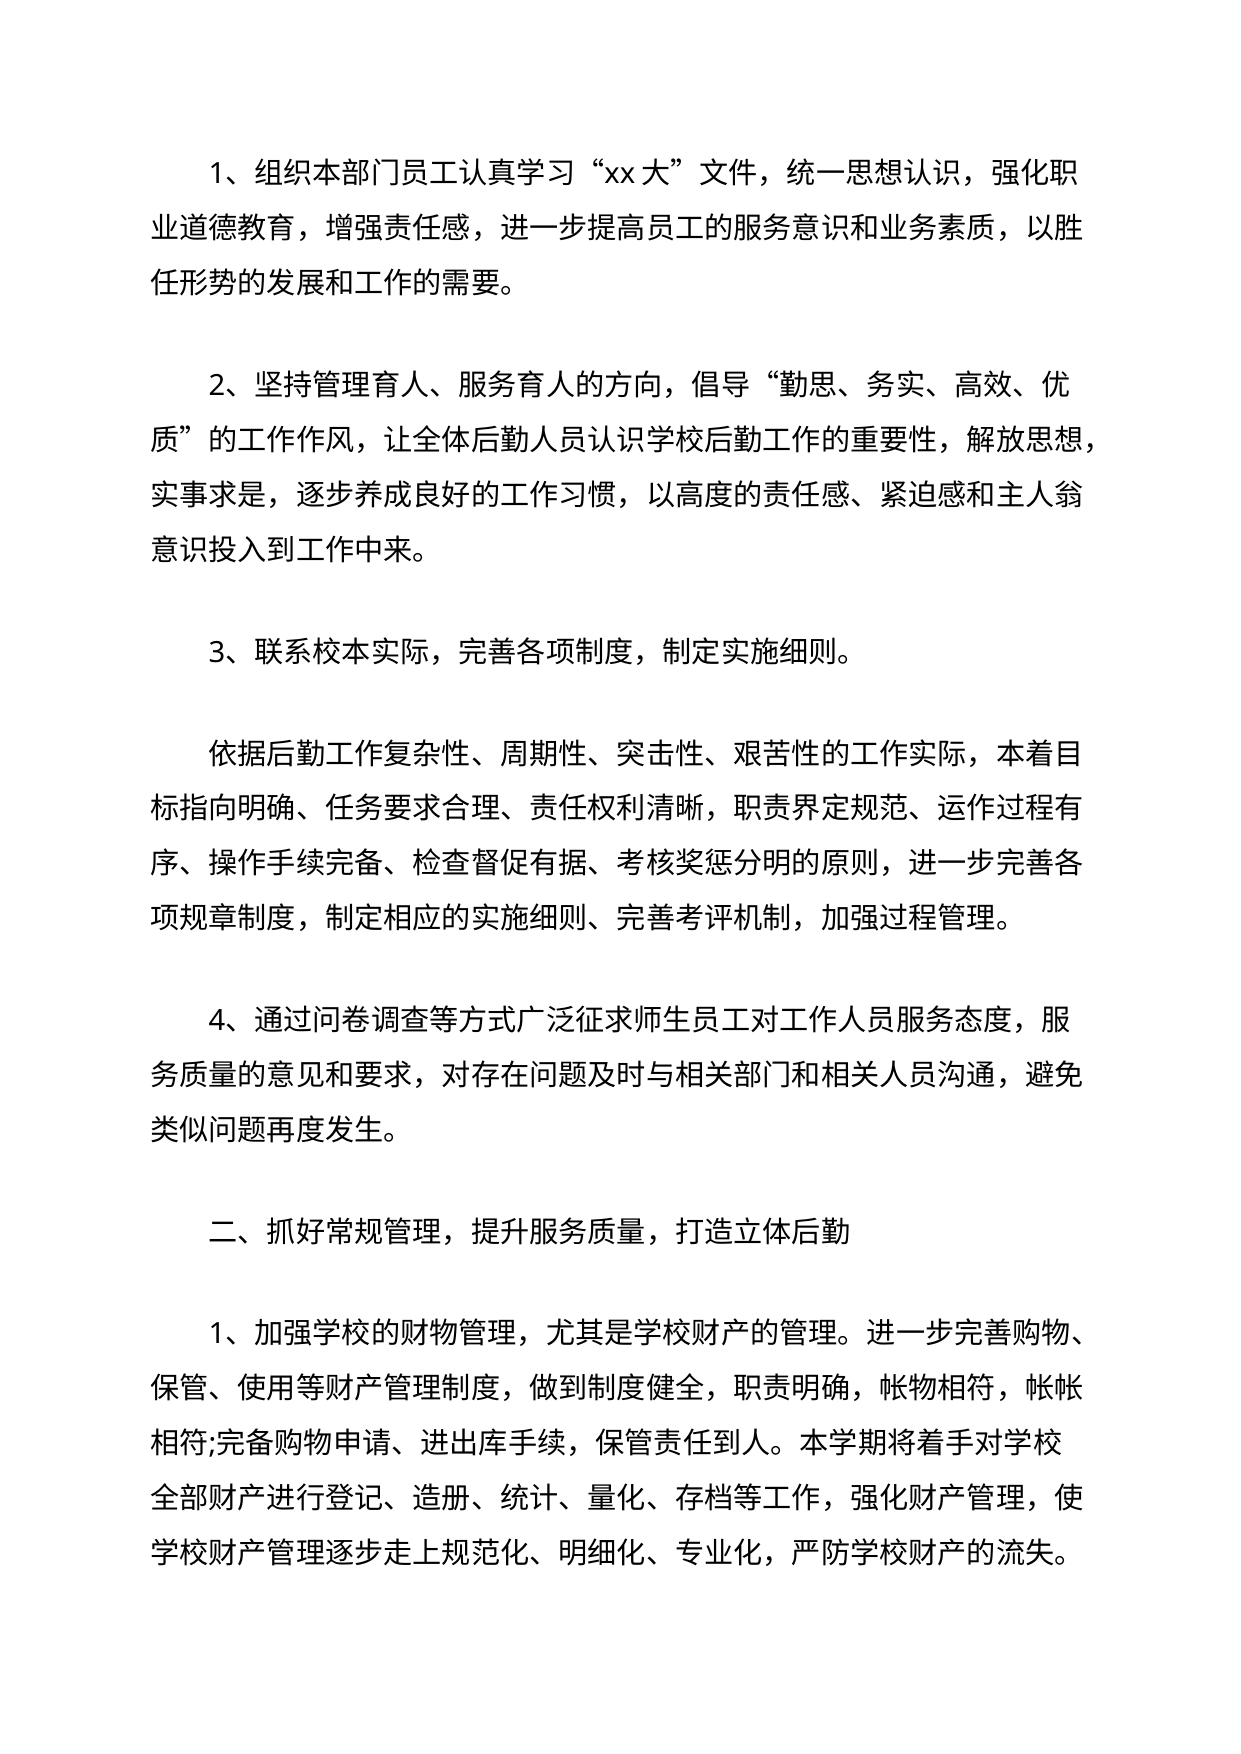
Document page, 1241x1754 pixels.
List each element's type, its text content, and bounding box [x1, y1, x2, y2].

text 2、坚持管理育人、服务育人的方向，倡导“勤思、务实、高效、优质”的工作作风，让全体后勤人员认识学校后勤工作的重要性，解放思想，实事求是，逐步养成良好的工作习惯，以高度的责任感、紧迫感和主人翁意识投入到工作中来。 [150, 362, 1090, 569]
text 3、联系校本实际，完善各项制度，制定实施细则。 [150, 628, 1090, 671]
text 依据后勤工作复杂性、周期性、突击性、艰苦性的工作实际，本着目标指向明确、任务要求合理、责任权利清晰，职责界定规范、运作过程有序、操作手续完备、检查督促有据、考核奖惩分明的原则，进一步完善各项规章制度，制定相应的实施细则、完善考评机制，加强过程管理。 [150, 730, 1090, 937]
text 4、通过问卷调查等方式广泛征求师生员工对工作人员服务态度，服务质量的意见和要求，对存在问题及时与相关部门和相关人员沟通，避免类似问题再度发生。 [150, 997, 1090, 1149]
text 二、抓好常规管理，提升服务质量，打造立体后勤 [150, 1208, 1090, 1251]
text 1、加强学校的财物管理，尤其是学校财产的管理。进一步完善购物、保管、使用等财产管理制度，做到制度健全，职责明确，帐物相符，帐帐相符;完备购物申请、进出库手续，保管责任到人。本学期将着手对学校全部财产进行登记、造册、统计、量化、存档等工作，强化财产管理，使学校财产管理逐步走上规范化、明细化、专业化，严防学校财产的流失。 [150, 1310, 1090, 1572]
text 1、组织本部门员工认真学习“xx大”文件，统一思想认识，强化职业道德教育，增强责任感，进一步提高员工的服务意识和业务素质，以胜任形势的发展和工作的需要。 [150, 150, 1090, 302]
